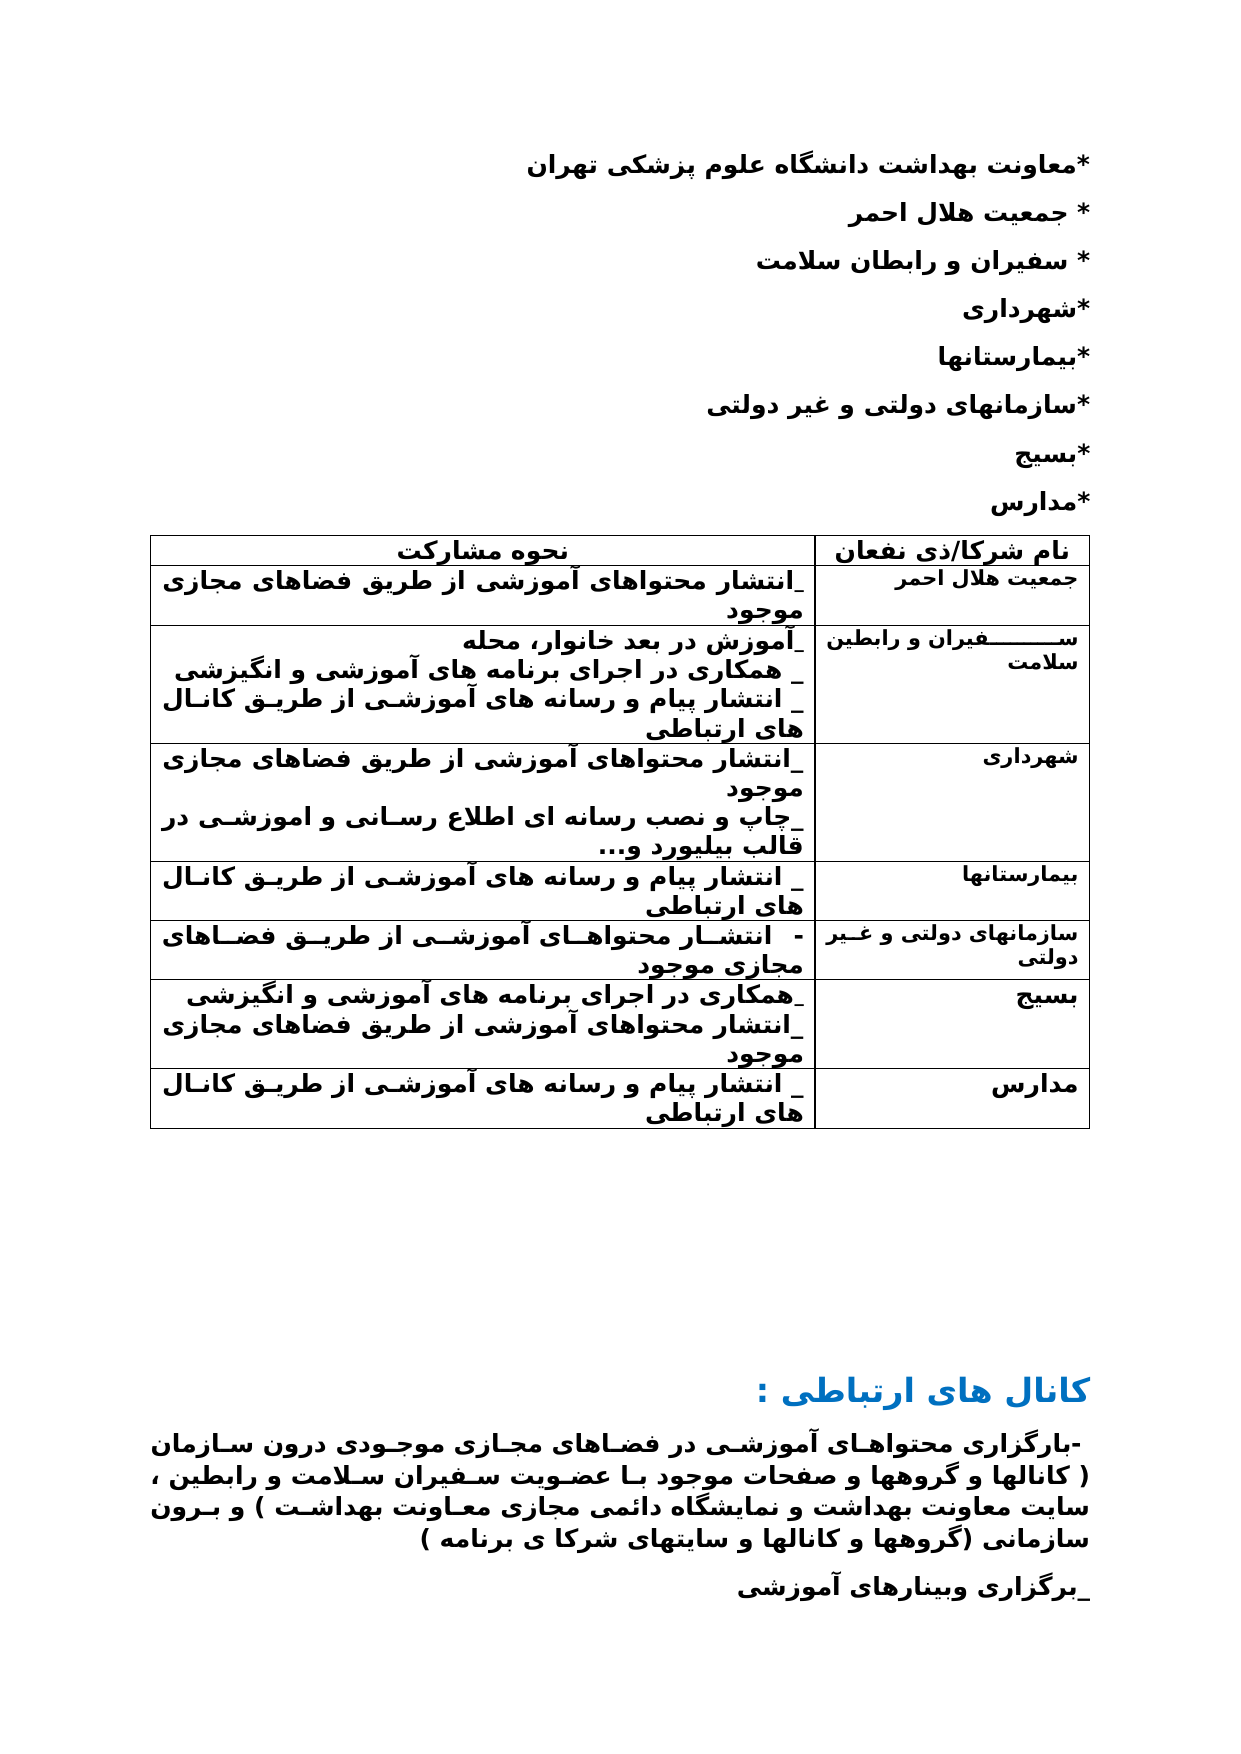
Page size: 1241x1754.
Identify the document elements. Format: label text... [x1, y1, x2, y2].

table_cell _آموزش در بعد خانوار، محله _ همکاری در اجرای برنامه های آموزشی و انگیزشی _ انتشار پیام و رسانه های آموزشی از طریق کانال های ارتباطی [151, 626, 814, 743]
table_cell بیمارستانها [816, 862, 1089, 920]
table_cell _ انتشار پیام و رسانه های آموزشی از طریق کانال های ارتباطی [151, 1069, 814, 1128]
table_cell مدارس [816, 1069, 1089, 1128]
table_cell بسیج [816, 980, 1089, 1068]
table_cell _همکاری در اجرای برنامه های آموزشی و انگیزشی _انتشار محتواهای آموزشی از طریق فضاهای مجازی موجود [151, 980, 814, 1068]
text کانال های ارتباطی : [150, 1371, 1090, 1410]
text *بیمارستانها [150, 342, 1090, 372]
table_cell جمعیت هلال احمر [816, 566, 1089, 625]
table_cell _انتشار محتواهای آموزشی از طریق فضاهای مجازی موجود _چاپ و نصب رسانه ای اطلاع رسانی و اموزشی در قالب بیلیورد و... [151, 744, 814, 861]
table_cell سازمانهای دولتی و غیر دولتی [816, 921, 1089, 979]
text -بارگزاری محتواهای آموزشی در فضاهای مجازی موجودی درون سازمان ( کانالها و گروهها و صفحات موجود با عضویت سفیران سلامت و رابطین ، سایت معاونت بهداشت و نمایشگاه دائمی مجازی معاونت بهداشت ) و برون سازمانی (گروهها و کانالها و سایتهای شرکا ی برنامه ) [150, 1430, 1090, 1553]
text *معاونت بهداشت دانشگاه علوم پزشکی تهران [150, 150, 1090, 179]
table_cell سفیران و رابطین سلامت [816, 626, 1089, 743]
table_cell - انتشار محتواهای آموزشی از طریق فضاهای مجازی موجود [151, 921, 814, 979]
table_cell _ انتشار پیام و رسانه های آموزشی از طریق کانال های ارتباطی [151, 862, 814, 920]
text *سازمانهای دولتی و غیر دولتی [150, 391, 1090, 420]
text _برگزاری وبینارهای آموزشی [150, 1572, 1090, 1601]
text *شهرداری [150, 294, 1090, 323]
text * جمعیت هلال احمر [150, 198, 1090, 227]
table_cell شهرداری [816, 744, 1089, 861]
text *مدارس [150, 487, 1090, 516]
text * سفیران و رابطان سلامت [150, 246, 1090, 275]
table_cell _انتشار محتواهای آموزشی از طریق فضاهای مجازی موجود [151, 566, 814, 625]
table_header نحوه مشارکت [151, 536, 814, 565]
table_header نام شرکا/ذی نفعان [816, 536, 1089, 565]
text *بسیج [150, 439, 1090, 468]
